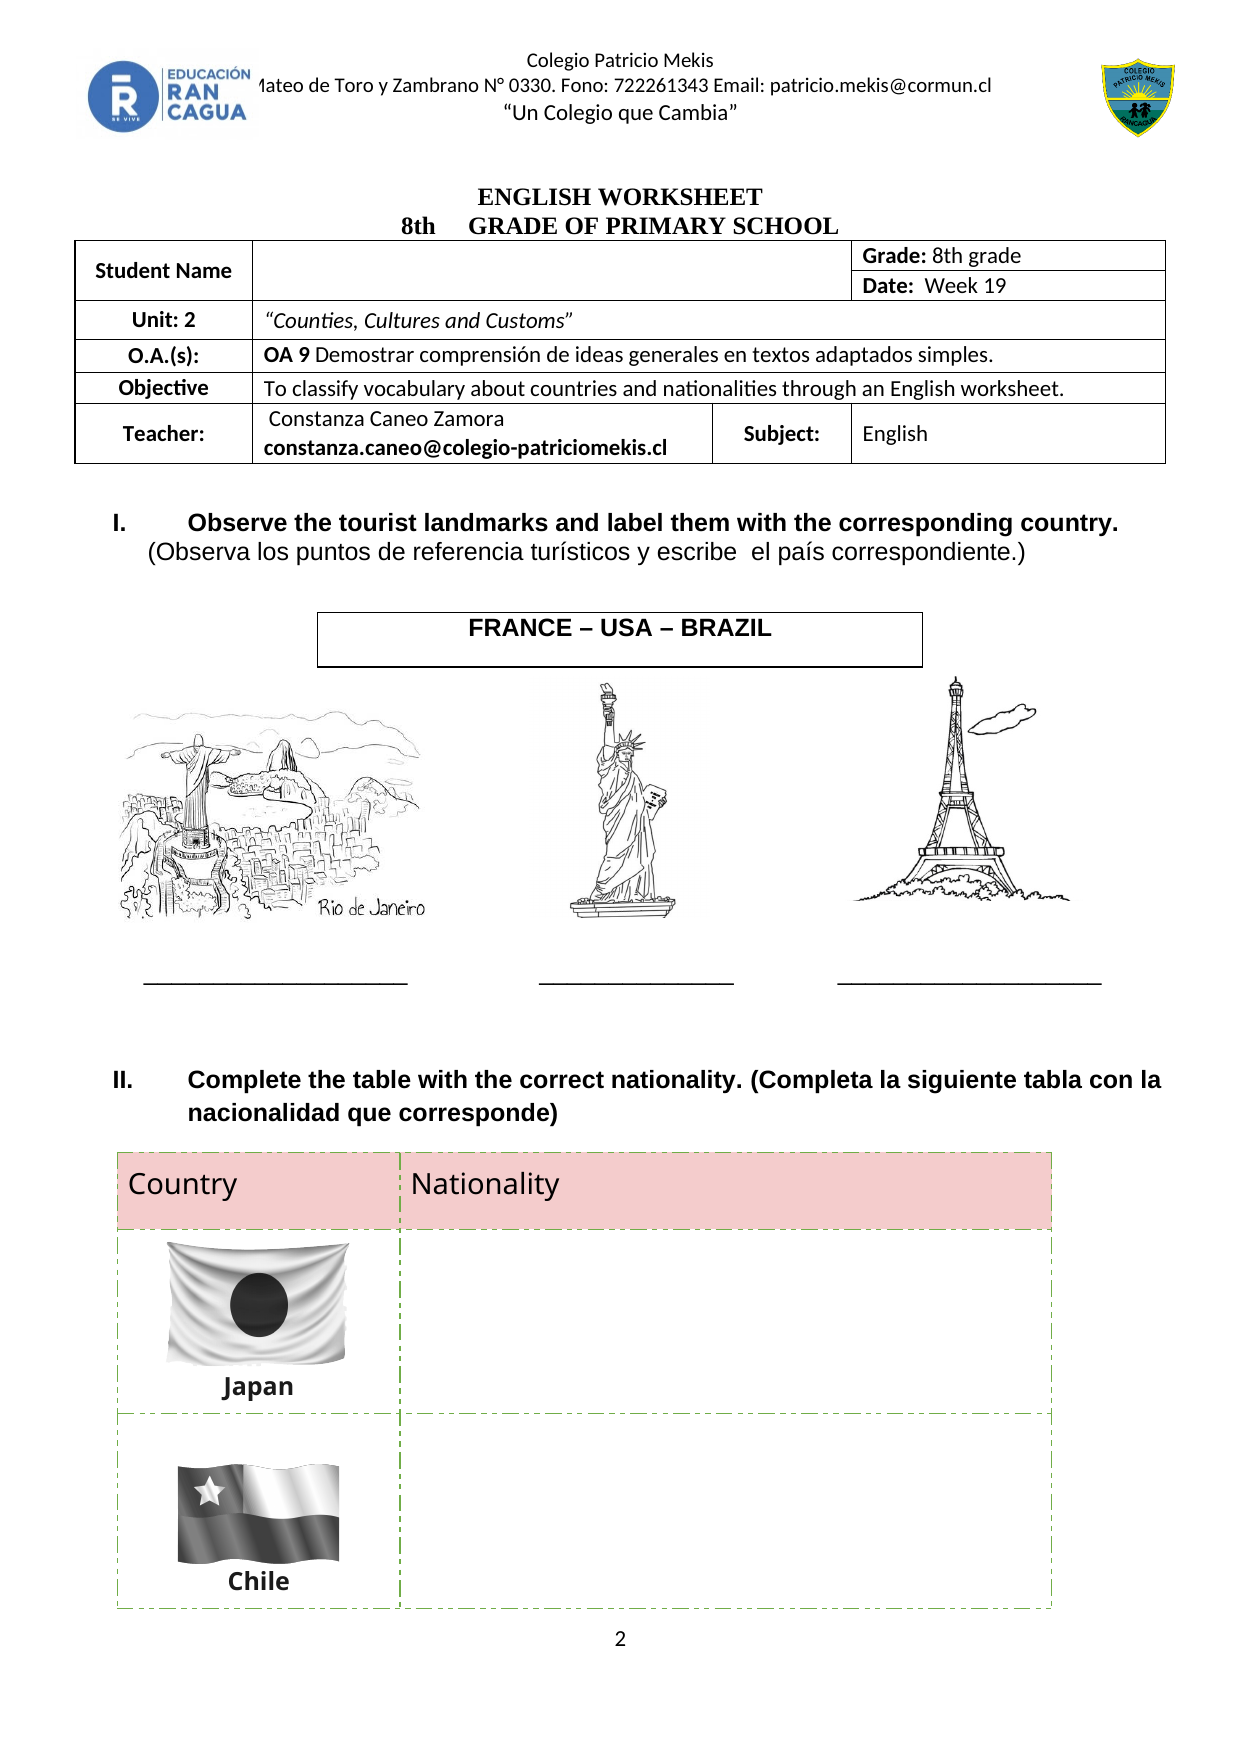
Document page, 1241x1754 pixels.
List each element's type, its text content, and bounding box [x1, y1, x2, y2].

table_header Grade: 8th grade [852, 241, 1165, 270]
picture [843, 674, 1084, 900]
table_cell [400, 1413, 1052, 1608]
table_cell O.A.(s): [76, 340, 252, 372]
table_header Country [117, 1152, 400, 1229]
table_header FRANCE – USA – BRAZIL [318, 613, 922, 666]
picture [177, 1464, 340, 1564]
table_cell Date: Week 19 [852, 271, 1165, 300]
text (Observa los puntos de referencia turísticos y escribe el país correspondiente.) [112, 537, 1165, 566]
list Complete the table with the correct nationality. (Completa la siguiente tabla con la nacionalidad que corresponde) [112, 1065, 1165, 1127]
table_cell OA 9 Demostrar comprensión de ideas generales en textos adaptados simples. [253, 340, 1165, 372]
picture [106, 690, 428, 925]
table_cell Chile [117, 1413, 400, 1608]
table_header Student Name [76, 241, 252, 300]
list Observe the tourist landmarks and label them with the corresponding country. [112, 508, 1165, 537]
table_cell Constanza Caneo Zamora constanza.caneo@colegio-patriciomekis.cl [253, 404, 712, 463]
table_cell Subject: [713, 404, 851, 463]
table_cell [400, 1229, 1052, 1413]
table_cell English [852, 404, 1165, 463]
picture [528, 676, 710, 917]
table_cell Unit: 2 [76, 301, 252, 339]
table_cell Objective [76, 373, 252, 402]
table_header Nationality [400, 1152, 1052, 1229]
text ___________________ ______________ ___________________ [75, 957, 1165, 986]
picture [1095, 51, 1177, 139]
table_header [253, 241, 851, 300]
table_cell “Counties, Cultures and Customs” [253, 301, 1165, 339]
text ENGLISH WORKSHEET [75, 182, 1165, 211]
table_cell Teacher: [76, 404, 252, 463]
picture [75, 48, 259, 139]
table_cell Japan [117, 1229, 400, 1413]
text 8th GRADE OF PRIMARY SCHOOL [75, 211, 1165, 240]
table_cell To classify vocabulary about countries and nationalities through an English worksheet. [253, 373, 1165, 402]
